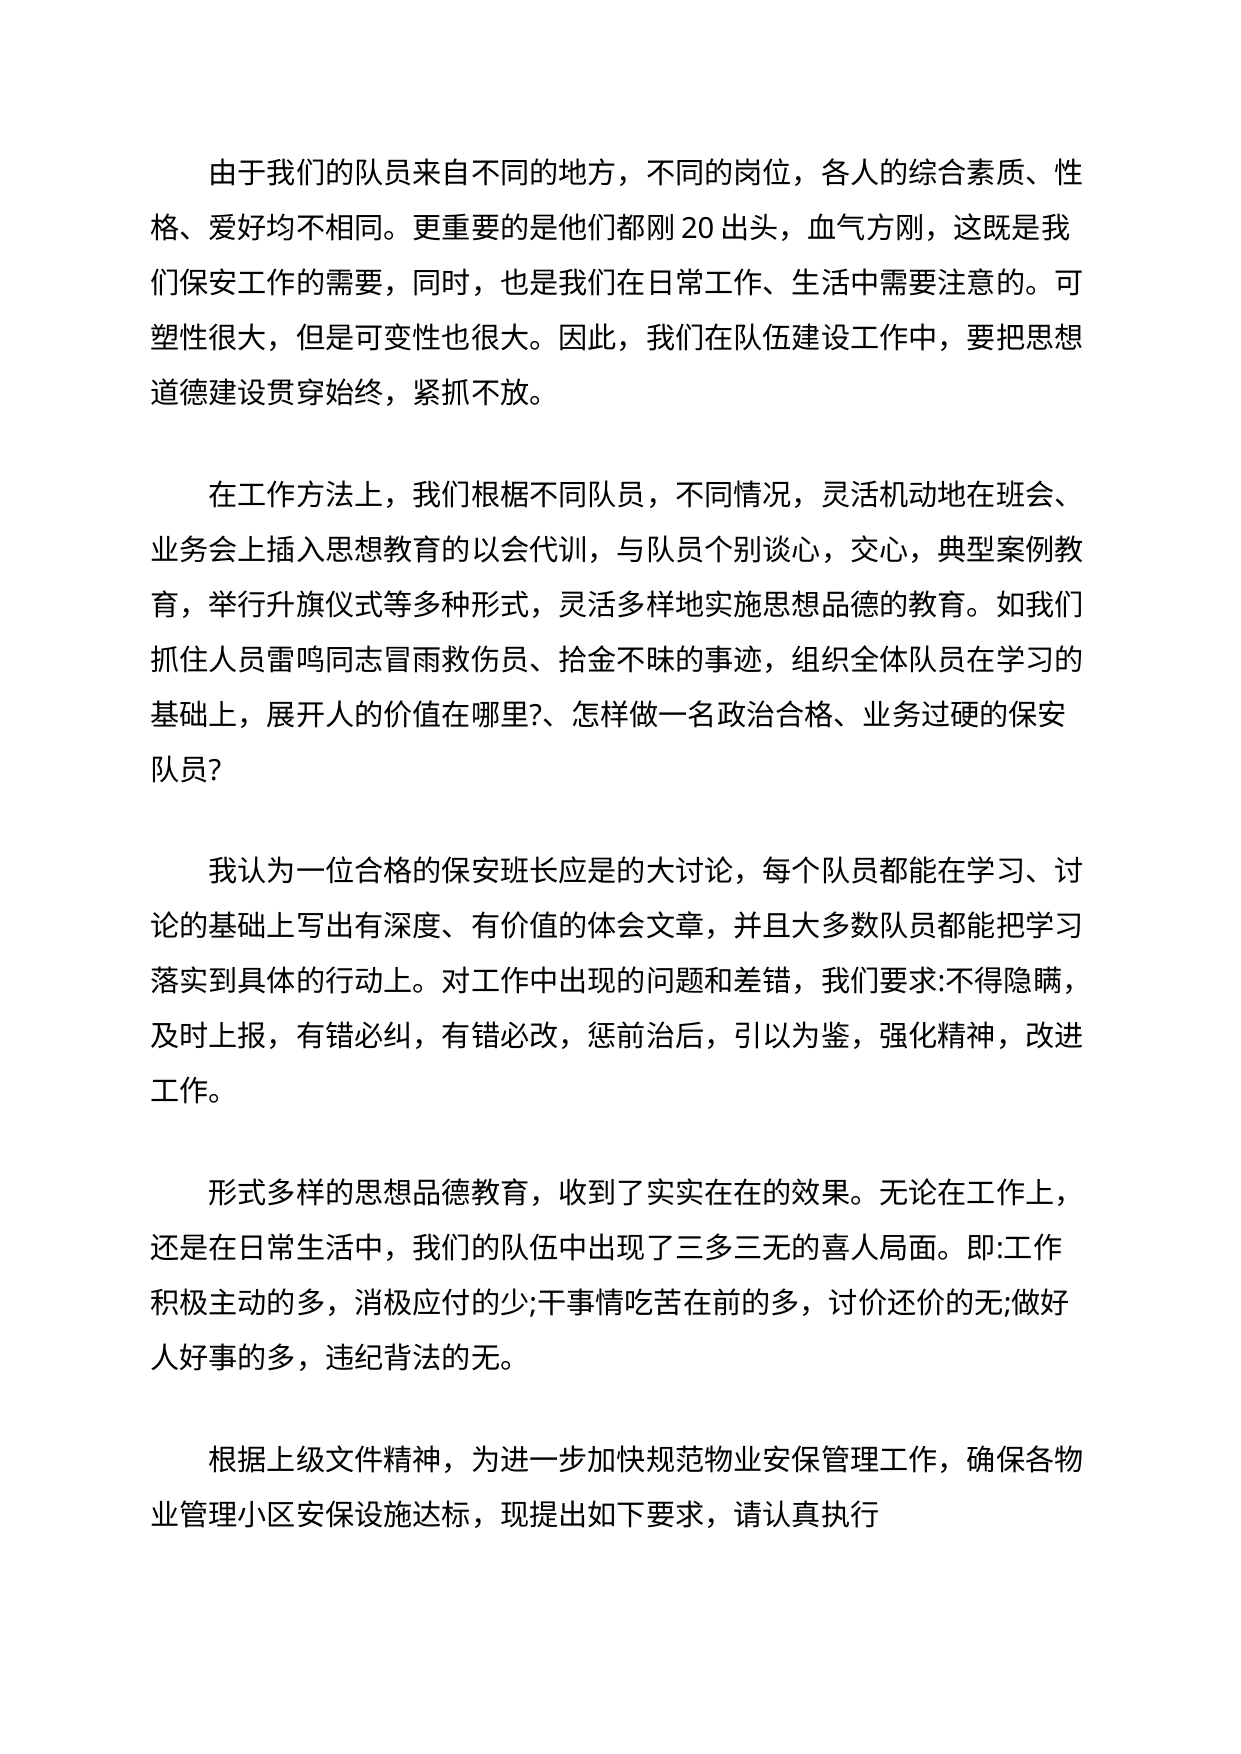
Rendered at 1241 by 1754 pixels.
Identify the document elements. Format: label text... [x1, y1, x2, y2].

text 由于我们的队员来自不同的地方，不同的岗位，各人的综合素质、性格、爱好均不相同。更重要的是他们都刚20出头，血气方刚，这既是我们保安工作的需要，同时，也是我们在日常工作、生活中需要注意的。可塑性很大，但是可变性也很大。因此，我们在队伍建设工作中，要把思想道德建设贯穿始终，紧抓不放。 [150, 150, 1090, 412]
text 形式多样的思想品德教育，收到了实实在在的效果。无论在工作上，还是在日常生活中，我们的队伍中出现了三多三无的喜人局面。即:工作积极主动的多，消极应付的少;干事情吃苦在前的多，讨价还价的无;做好人好事的多，违纪背法的无。 [150, 1169, 1090, 1377]
text 我认为一位合格的保安班长应是的大讨论，每个队员都能在学习、讨论的基础上写出有深度、有价值的体会文章，并且大多数队员都能把学习落实到具体的行动上。对工作中出现的问题和差错，我们要求:不得隐瞒，及时上报，有错必纠，有错必改，惩前治后，引以为鉴，强化精神，改进工作。 [150, 848, 1090, 1110]
text 根据上级文件精神，为进一步加快规范物业安保管理工作，确保各物业管理小区安保设施达标，现提出如下要求，请认真执行 [150, 1436, 1090, 1533]
text 在工作方法上，我们根椐不同队员，不同情况，灵活机动地在班会、业务会上插入思想教育的以会代训，与队员个别谈心，交心，典型案例教育，举行升旗仪式等多种形式，灵活多样地实施思想品德的教育。如我们抓住人员雷鸣同志冒雨救伤员、拾金不昧的事迹，组织全体队员在学习的基础上，展开人的价值在哪里?、怎样做一名政治合格、业务过硬的保安队员? [150, 471, 1090, 788]
